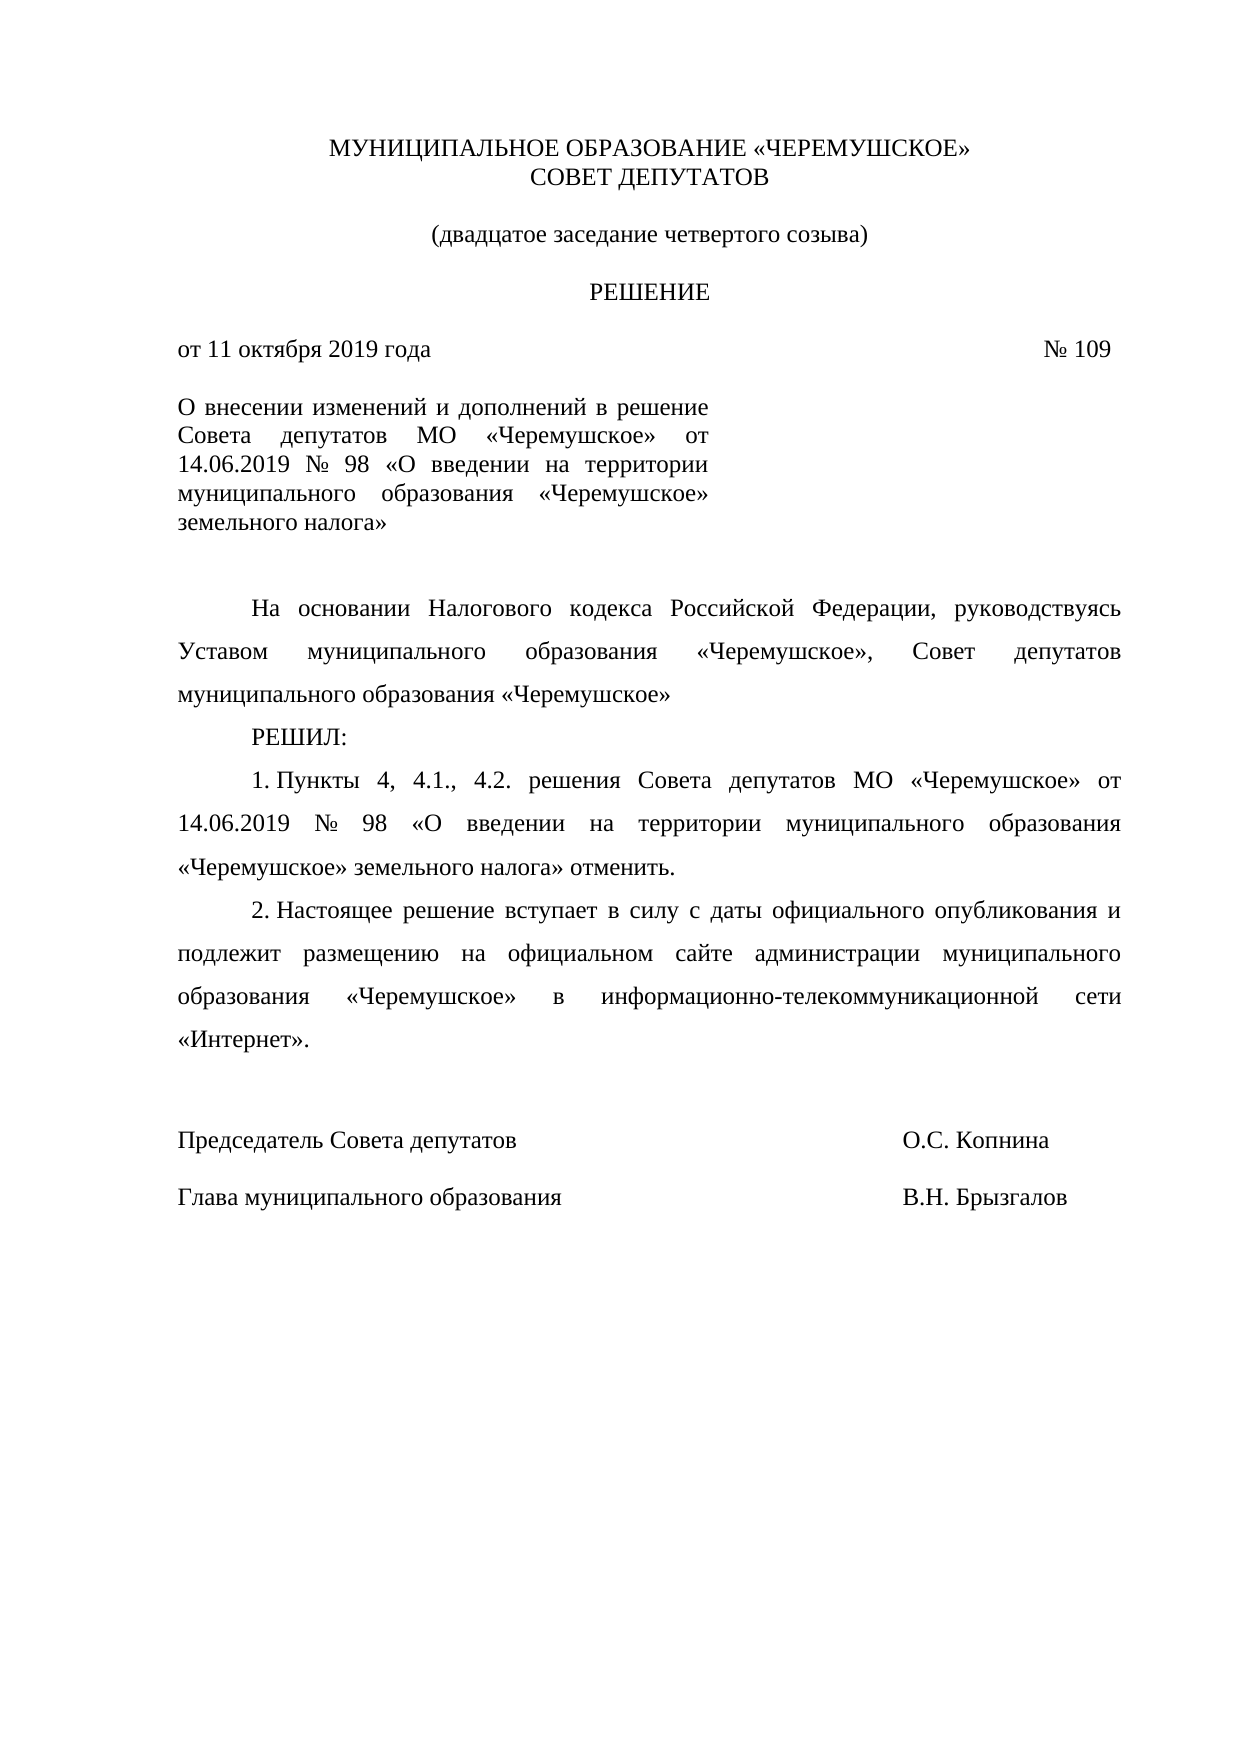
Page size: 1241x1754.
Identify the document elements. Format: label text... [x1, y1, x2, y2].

text МУНИЦИПАЛЬНОЕ ОБРАЗОВАНИЕ «ЧЕРЕМУШСКОЕ» [177, 133, 1122, 162]
text На основании Налогового кодекса Российской Федерации, руководствуясь Уставом муниципального образования «Черемушское», Совет депутатов муниципального образования «Черемушское» [177, 593, 1122, 708]
text О внесении изменений и дополнений в решение Совета депутатов МО «Черемушское» от 14.06.2019 № 98 «О введении на территории муниципального образования «Черемушское» земельного налога» [177, 392, 709, 535]
text СОВЕТ ДЕПУТАТОВ [177, 162, 1122, 190]
text Председатель Совета депутатов О.С. Копнина [177, 1125, 1122, 1153]
text 2. Настоящее решение вступает в силу с даты официального опубликования и подлежит размещению на официальном сайте администрации муниципального образования «Черемушское» в информационно-телекоммуникационной сети «Интернет». [177, 895, 1122, 1053]
text Глава муниципального образования В.Н. Брызгалов [177, 1182, 1122, 1211]
text 1. Пункты 4, 4.1., 4.2. решения Совета депутатов МО «Черемушское» от 14.06.2019 № 98 «О введении на территории муниципального образования «Черемушское» земельного налога» отменить. [177, 765, 1122, 880]
text от 11 октября 2019 года № 109 [177, 334, 1122, 363]
text РЕШИЛ: [177, 722, 1122, 751]
text РЕШЕНИЕ [177, 277, 1122, 305]
text (двадцатое заседание четвертого созыва) [177, 219, 1122, 248]
